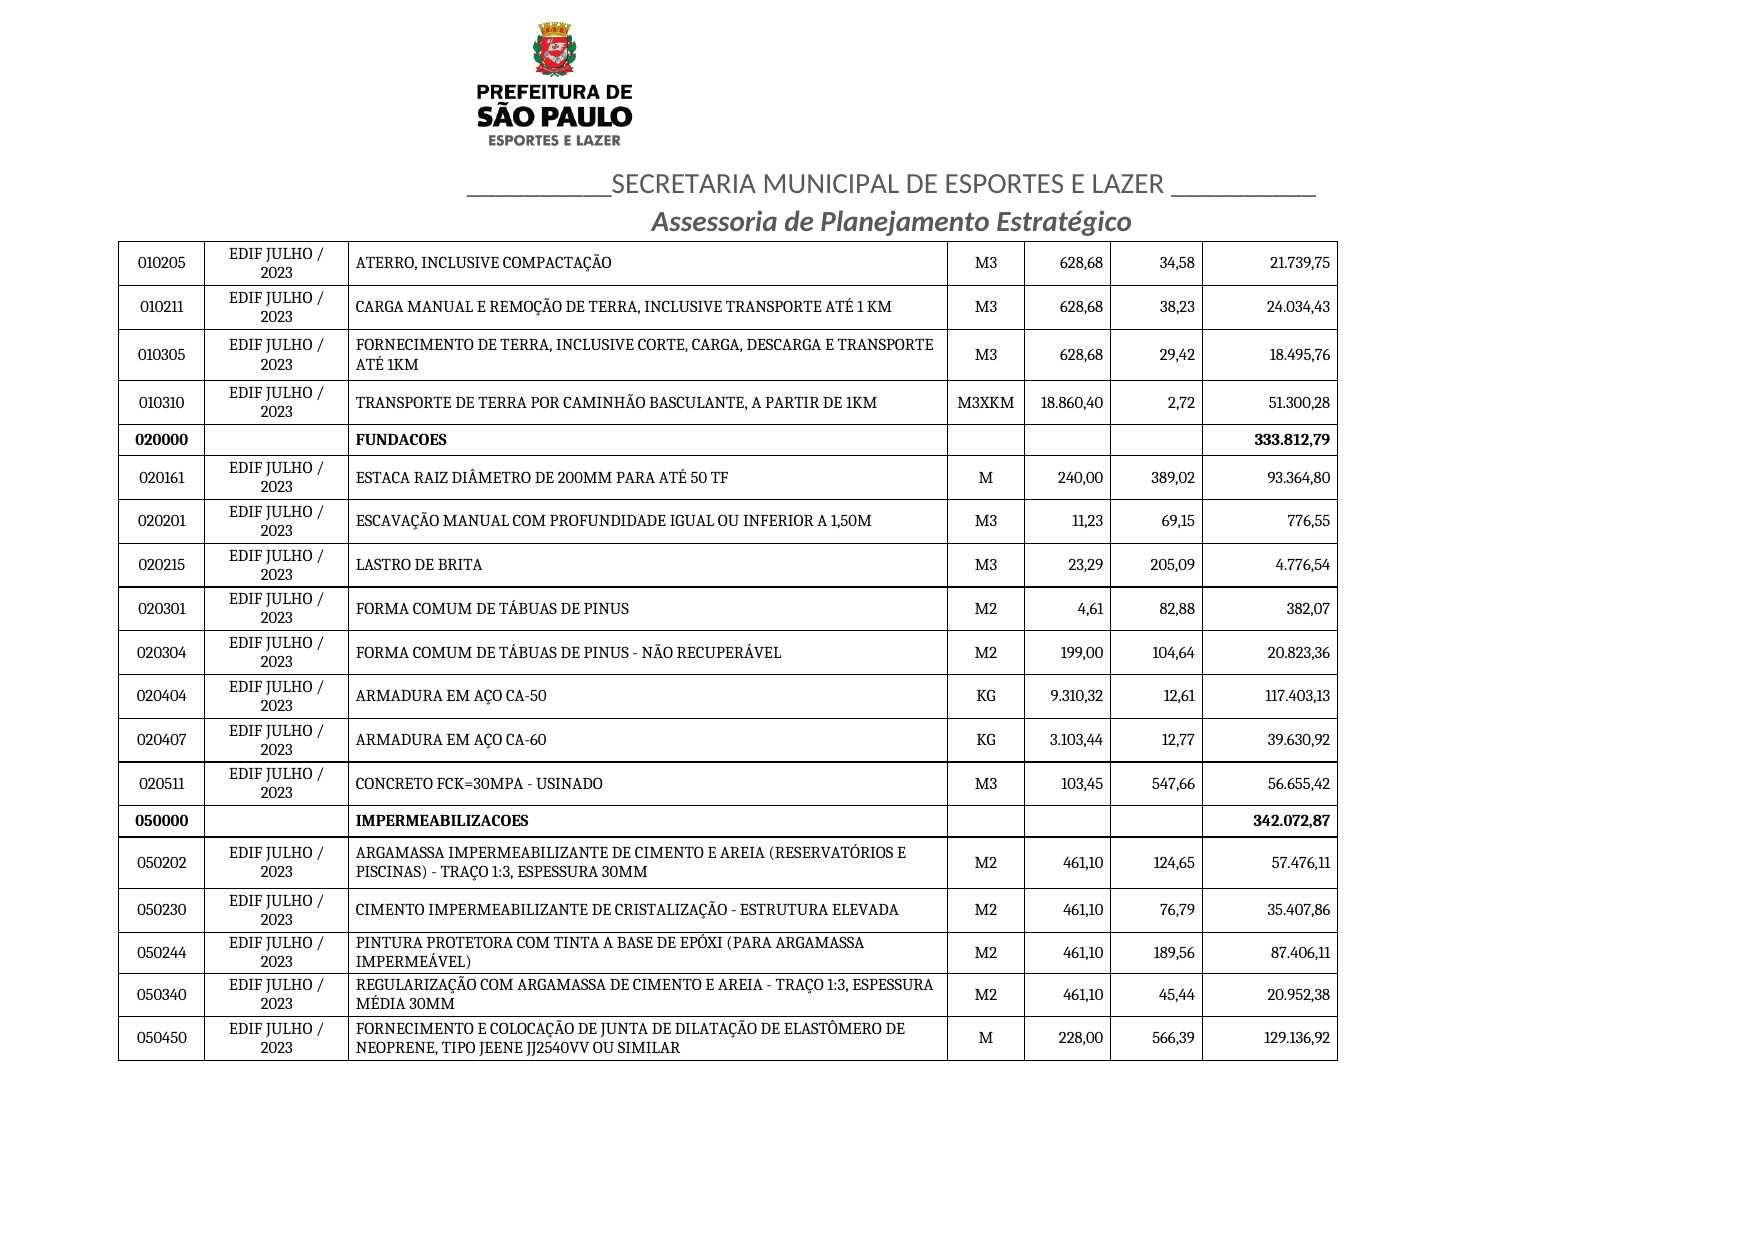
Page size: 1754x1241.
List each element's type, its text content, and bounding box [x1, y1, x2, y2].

table_cell 104,64 [1111, 631, 1202, 674]
table_cell 050450 [119, 1017, 204, 1060]
table_cell 87.406,11 [1203, 933, 1337, 972]
table_cell FORNECIMENTO E COLOCAÇÃO DE JUNTA DE DILATAÇÃO DE ELASTÔMERO DE NEOPRENE, TIPO JEENE JJ2540VV OU SIMILAR [349, 1017, 947, 1060]
table_cell M3XKM [948, 381, 1024, 424]
table_cell M2 [948, 933, 1024, 972]
table_cell EDIF JULHO / 2023 [205, 889, 348, 932]
table_cell 010310 [119, 381, 204, 424]
table_cell 117.403,13 [1203, 675, 1337, 718]
table_cell [1025, 806, 1110, 836]
table_cell M2 [948, 974, 1024, 1016]
table_cell FORMA COMUM DE TÁBUAS DE PINUS - NÃO RECUPERÁVEL [349, 631, 947, 674]
table_cell EDIF JULHO / 2023 [205, 631, 348, 674]
table_cell FUNDACOES [349, 425, 947, 455]
picture [442, 0, 667, 168]
table_cell FORMA COMUM DE TÁBUAS DE PINUS [349, 588, 947, 630]
table_cell 3.103,44 [1025, 719, 1110, 761]
table_cell [205, 806, 348, 836]
table_cell M [948, 1017, 1024, 1060]
table_cell 628,68 [1025, 330, 1110, 380]
table_cell EDIF JULHO / 2023 [205, 588, 348, 630]
table_cell 18.495,76 [1203, 330, 1337, 380]
table_cell 51.300,28 [1203, 381, 1337, 424]
table_cell CONCRETO FCK=30MPA - USINADO [349, 763, 947, 805]
table_cell ESCAVAÇÃO MANUAL COM PROFUNDIDADE IGUAL OU INFERIOR A 1,50M [349, 500, 947, 543]
table_cell 23,29 [1025, 544, 1110, 586]
table_cell LASTRO DE BRITA [349, 544, 947, 586]
table_cell 050244 [119, 933, 204, 972]
table_cell 020201 [119, 500, 204, 543]
table_cell 21.739,75 [1203, 242, 1337, 285]
table_cell 20.952,38 [1203, 974, 1337, 1016]
table_cell ATERRO, INCLUSIVE COMPACTAÇÃO [349, 242, 947, 285]
table_cell M3 [948, 763, 1024, 805]
table_cell 020301 [119, 588, 204, 630]
table_cell 050340 [119, 974, 204, 1016]
table_cell 020511 [119, 763, 204, 805]
table_cell 57.476,11 [1203, 838, 1337, 888]
table_cell M3 [948, 330, 1024, 380]
table_cell 010305 [119, 330, 204, 380]
table_cell 69,15 [1111, 500, 1202, 543]
table_cell EDIF JULHO / 2023 [205, 838, 348, 888]
table_cell EDIF JULHO / 2023 [205, 933, 348, 972]
table_cell 29,42 [1111, 330, 1202, 380]
table_cell 461,10 [1025, 889, 1110, 932]
table_cell EDIF JULHO / 2023 [205, 456, 348, 499]
table_cell 228,00 [1025, 1017, 1110, 1060]
table_cell 11,23 [1025, 500, 1110, 543]
table_cell 050202 [119, 838, 204, 888]
table_cell 020000 [119, 425, 204, 455]
table_cell 020407 [119, 719, 204, 761]
table_cell EDIF JULHO / 2023 [205, 381, 348, 424]
table_cell ESTACA RAIZ DIÂMETRO DE 200MM PARA ATÉ 50 TF [349, 456, 947, 499]
table_cell 010205 [119, 242, 204, 285]
table_cell ARMADURA EM AÇO CA-60 [349, 719, 947, 761]
table_cell 205,09 [1111, 544, 1202, 586]
table_cell FORNECIMENTO DE TERRA, INCLUSIVE CORTE, CARGA, DESCARGA E TRANSPORTE ATÉ 1KM [349, 330, 947, 380]
table_cell 9.310,32 [1025, 675, 1110, 718]
table_cell EDIF JULHO / 2023 [205, 330, 348, 380]
table_cell 12,61 [1111, 675, 1202, 718]
table_cell M [948, 456, 1024, 499]
table_cell 20.823,36 [1203, 631, 1337, 674]
table_cell EDIF JULHO / 2023 [205, 719, 348, 761]
table_cell M2 [948, 889, 1024, 932]
table_cell 39.630,92 [1203, 719, 1337, 761]
table_cell M3 [948, 286, 1024, 329]
table_cell EDIF JULHO / 2023 [205, 544, 348, 586]
table_cell TRANSPORTE DE TERRA POR CAMINHÃO BASCULANTE, A PARTIR DE 1KM [349, 381, 947, 424]
table_cell 461,10 [1025, 838, 1110, 888]
table_cell 82,88 [1111, 588, 1202, 630]
table_cell 628,68 [1025, 242, 1110, 285]
table_cell 12,77 [1111, 719, 1202, 761]
table_cell 461,10 [1025, 974, 1110, 1016]
table_cell 382,07 [1203, 588, 1337, 630]
table_cell 776,55 [1203, 500, 1337, 543]
table_cell 547,66 [1111, 763, 1202, 805]
table_cell 189,56 [1111, 933, 1202, 972]
table_cell 020304 [119, 631, 204, 674]
table_cell EDIF JULHO / 2023 [205, 1017, 348, 1060]
table_cell EDIF JULHO / 2023 [205, 763, 348, 805]
table_cell 34,58 [1111, 242, 1202, 285]
table_cell [205, 425, 348, 455]
table_cell 050000 [119, 806, 204, 836]
table_cell 461,10 [1025, 933, 1110, 972]
table_cell 45,44 [1111, 974, 1202, 1016]
table_cell 4.776,54 [1203, 544, 1337, 586]
table_cell KG [948, 675, 1024, 718]
table_cell 35.407,86 [1203, 889, 1337, 932]
table_cell M2 [948, 838, 1024, 888]
table_cell 020215 [119, 544, 204, 586]
table_cell REGULARIZAÇÃO COM ARGAMASSA DE CIMENTO E AREIA - TRAÇO 1:3, ESPESSURA MÉDIA 30MM [349, 974, 947, 1016]
table_cell 199,00 [1025, 631, 1110, 674]
table_cell M2 [948, 631, 1024, 674]
table_cell M2 [948, 588, 1024, 630]
table_cell [948, 806, 1024, 836]
table_cell M3 [948, 544, 1024, 586]
table_cell IMPERMEABILIZACOES [349, 806, 947, 836]
table_cell ARMADURA EM AÇO CA-50 [349, 675, 947, 718]
table_cell [1025, 425, 1110, 455]
table_cell M3 [948, 242, 1024, 285]
table_cell 4,61 [1025, 588, 1110, 630]
table_cell 010211 [119, 286, 204, 329]
table_cell [948, 425, 1024, 455]
table_cell 124,65 [1111, 838, 1202, 888]
table_cell EDIF JULHO / 2023 [205, 242, 348, 285]
table_cell 628,68 [1025, 286, 1110, 329]
table_cell 050230 [119, 889, 204, 932]
table_cell [1111, 425, 1202, 455]
table_cell EDIF JULHO / 2023 [205, 675, 348, 718]
table_cell 103,45 [1025, 763, 1110, 805]
table_cell 129.136,92 [1203, 1017, 1337, 1060]
table_cell 2,72 [1111, 381, 1202, 424]
table_cell 24.034,43 [1203, 286, 1337, 329]
table_cell EDIF JULHO / 2023 [205, 500, 348, 543]
table_cell 38,23 [1111, 286, 1202, 329]
table_cell 18.860,40 [1025, 381, 1110, 424]
table_cell M3 [948, 500, 1024, 543]
table_cell EDIF JULHO / 2023 [205, 286, 348, 329]
table_cell EDIF JULHO / 2023 [205, 974, 348, 1016]
table_cell 333.812,79 [1203, 425, 1337, 455]
table_cell 56.655,42 [1203, 763, 1337, 805]
table_cell 389,02 [1111, 456, 1202, 499]
table_cell 020161 [119, 456, 204, 499]
table_cell 020404 [119, 675, 204, 718]
table_cell 93.364,80 [1203, 456, 1337, 499]
table_cell 342.072,87 [1203, 806, 1337, 836]
table_cell 240,00 [1025, 456, 1110, 499]
table_cell 566,39 [1111, 1017, 1202, 1060]
table_cell PINTURA PROTETORA COM TINTA A BASE DE EPÓXI (PARA ARGAMASSA IMPERMEÁVEL) [349, 933, 947, 972]
table_cell KG [948, 719, 1024, 761]
table_cell [1111, 806, 1202, 836]
table_cell CARGA MANUAL E REMOÇÃO DE TERRA, INCLUSIVE TRANSPORTE ATÉ 1 KM [349, 286, 947, 329]
table_cell CIMENTO IMPERMEABILIZANTE DE CRISTALIZAÇÃO - ESTRUTURA ELEVADA [349, 889, 947, 932]
table_cell ARGAMASSA IMPERMEABILIZANTE DE CIMENTO E AREIA (RESERVATÓRIOS E PISCINAS) - TRAÇO 1:3, ESPESSURA 30MM [349, 838, 947, 888]
table_cell 76,79 [1111, 889, 1202, 932]
